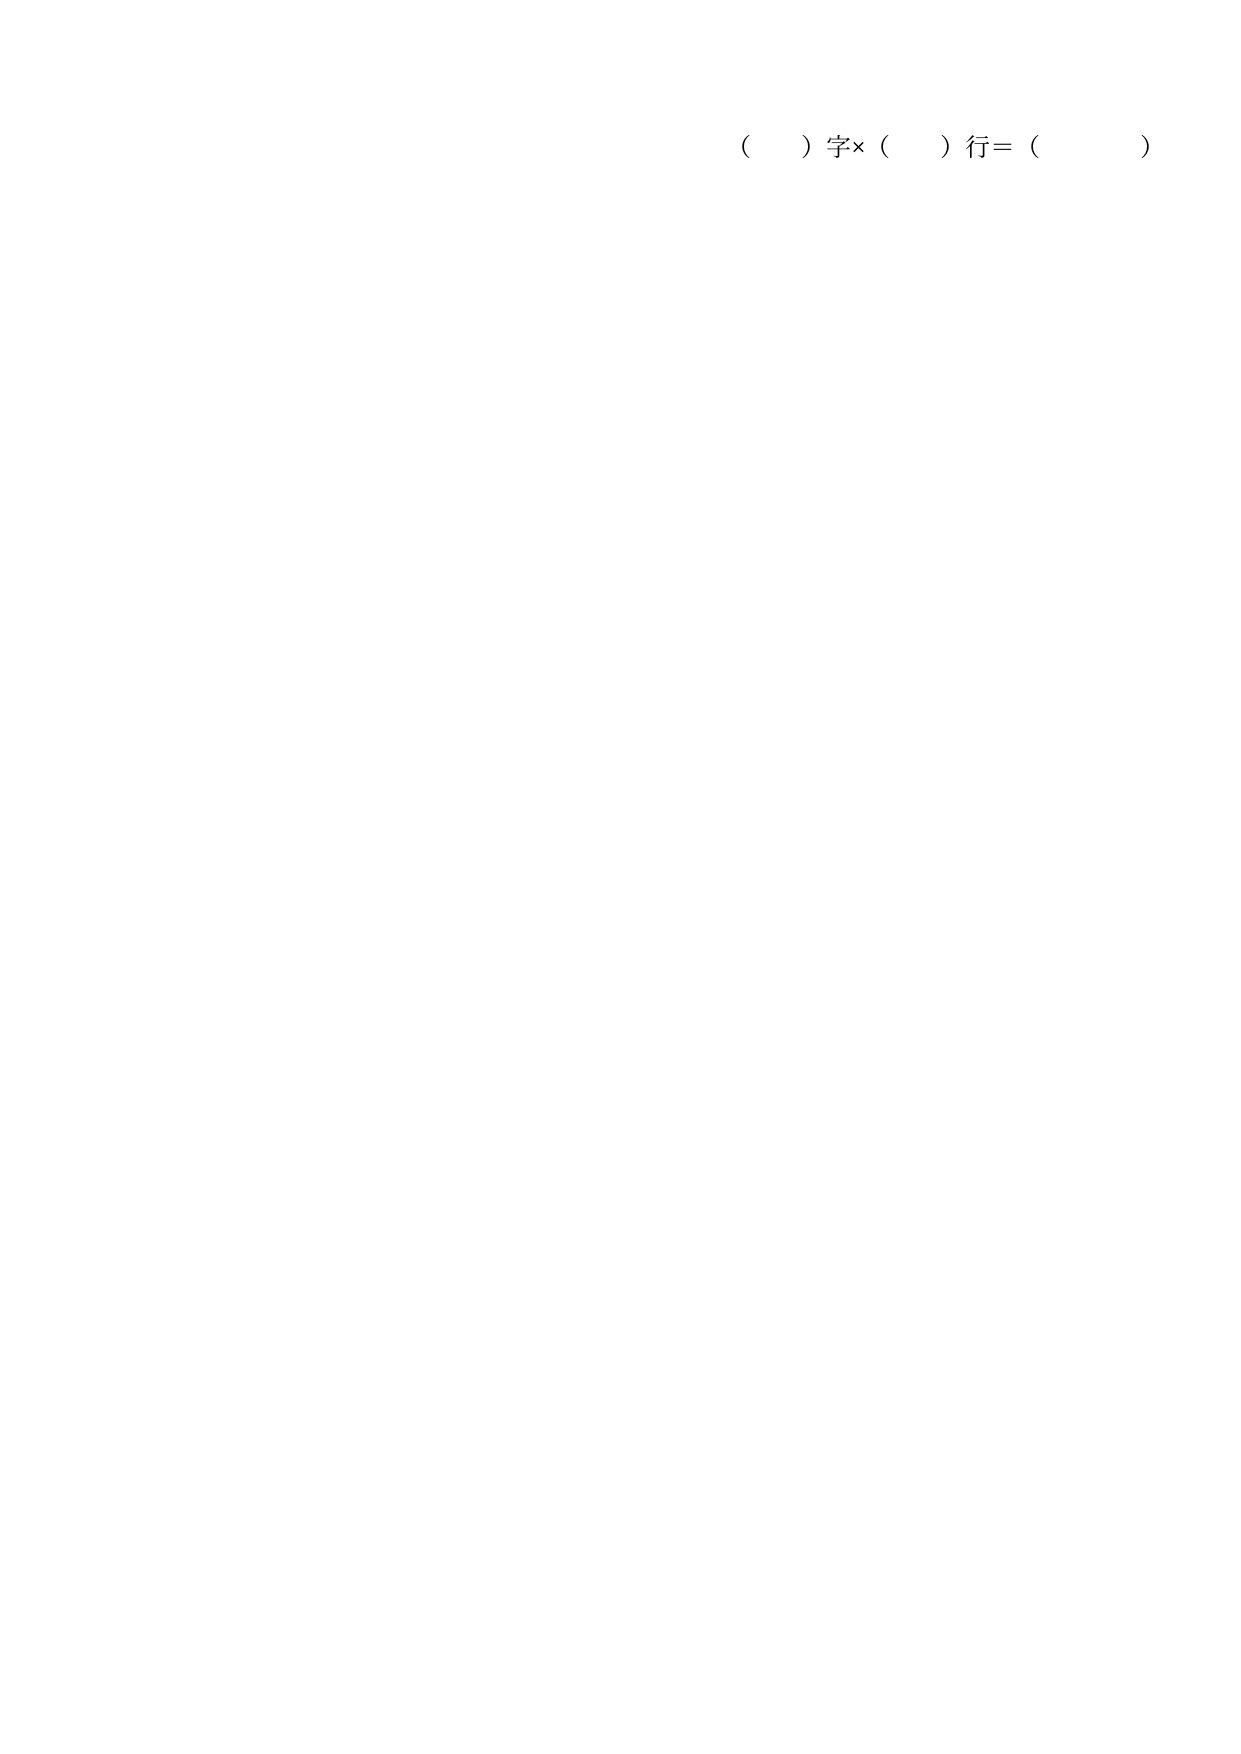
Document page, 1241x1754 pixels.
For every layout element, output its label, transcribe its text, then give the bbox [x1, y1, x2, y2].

text （ ）字×（ ）行＝（ ） [75, 127, 1165, 164]
